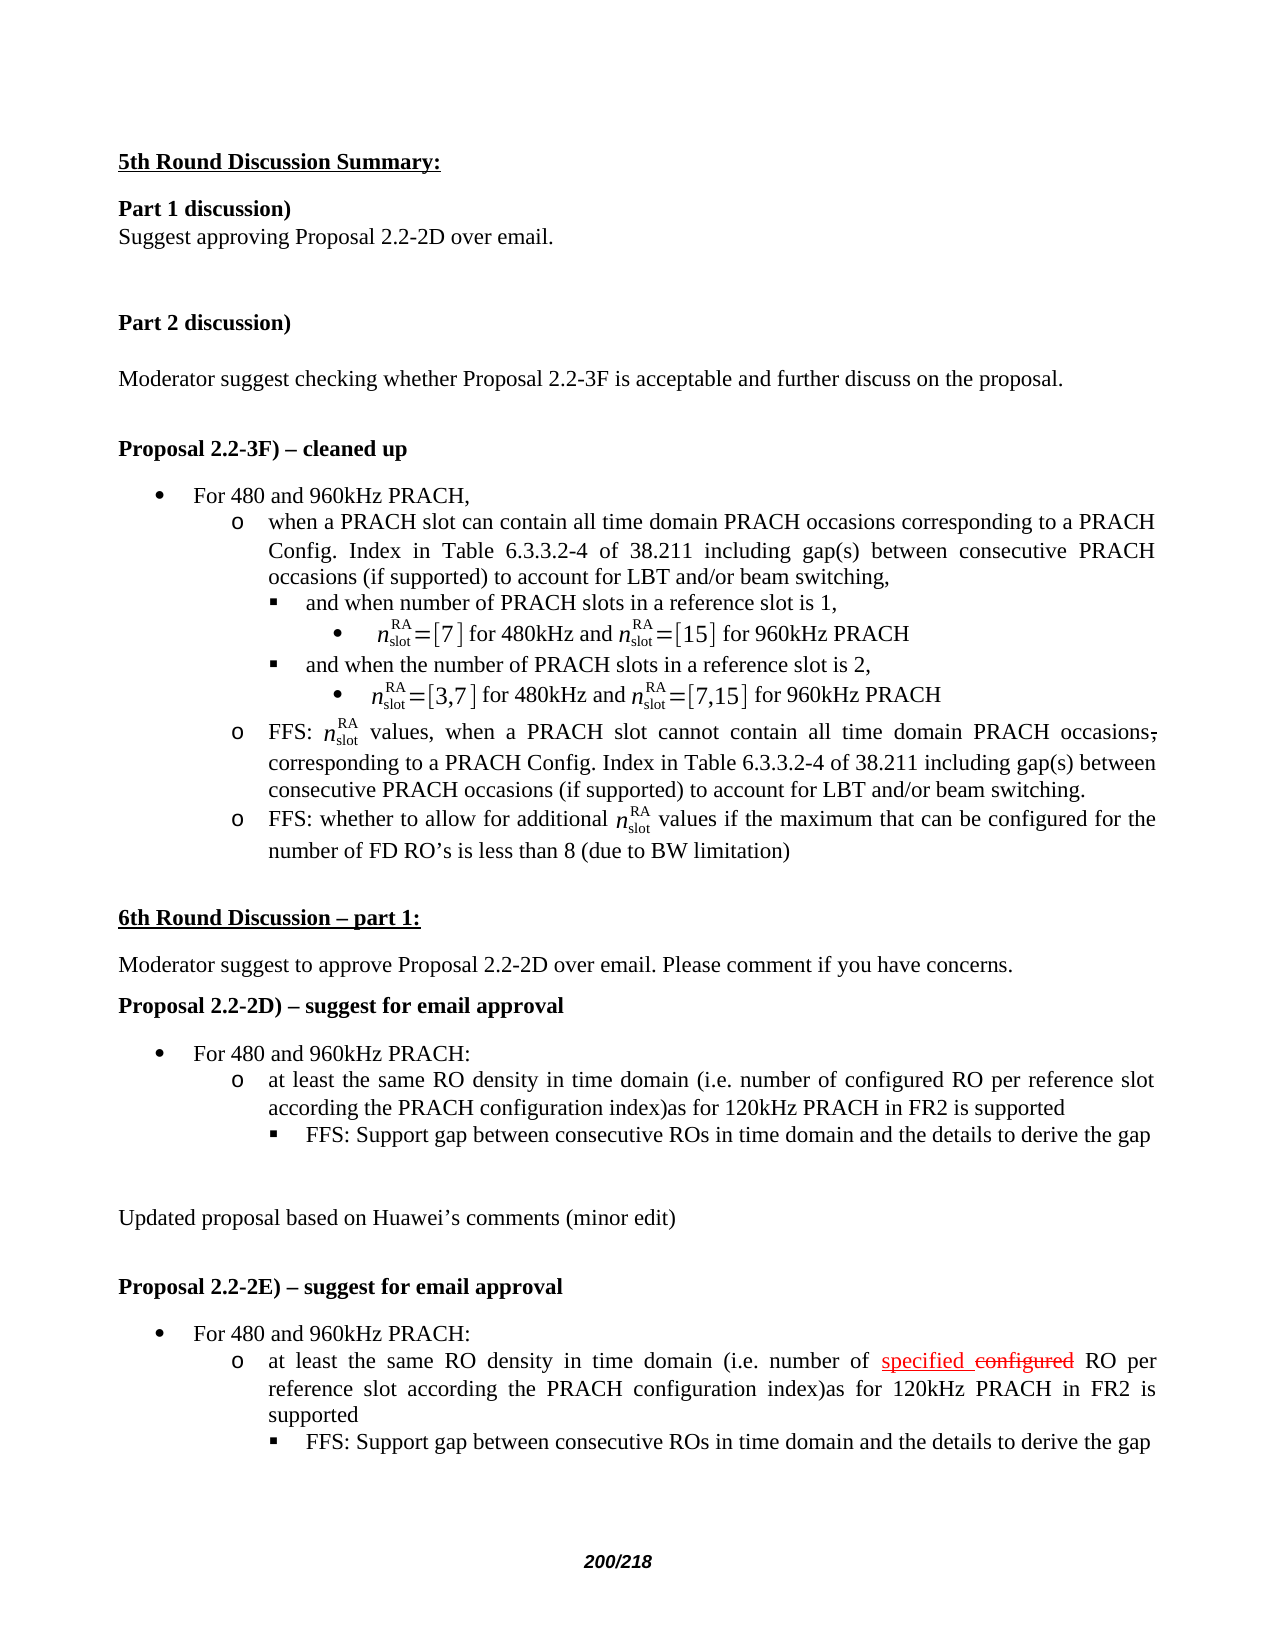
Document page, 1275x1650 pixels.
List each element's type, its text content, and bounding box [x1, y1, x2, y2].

list FFS: Support gap between consecutive ROs in time domain and the details to derive the gap [268, 1428, 1157, 1454]
list FFS: Support gap between consecutive ROs in time domain and the details to derive the gap [268, 1121, 1157, 1147]
subtitle 6th Round Discussion – part 1: [118, 904, 1157, 931]
subtitle Proposal 2.2-2D) – suggest for email approval [118, 992, 1157, 1019]
list FFS: whether to allow for additional values if the maximum that can be configured for the number of FD RO’s is less than 8 (due to BW limitation) [231, 802, 1157, 863]
list For 480 and 960kHz PRACH: [156, 1320, 1157, 1347]
list FFS: values, when a PRACH slot cannot contain all time domain PRACH occasions, corresponding to a PRACH Config. Index in Table 6.3.3.2-4 of 38.211 including gap(s) between consecutive PRACH occasions (if supported) to account for LBT and/or beam switching. [231, 714, 1157, 802]
text Part 2 discussion) [118, 309, 1157, 335]
text Moderator suggest checking whether Proposal 2.2-3F is acceptable and further discuss on the proposal. [118, 366, 1157, 392]
list when a PRACH slot can contain all time domain PRACH occasions corresponding to a PRACH Config. Index in Table 6.3.3.2-4 of 38.211 including gap(s) between consecutive PRACH occasions (if supported) to account for LBT and/or beam switching, [231, 508, 1157, 589]
list at least the same RO density in time domain (i.e. number of specified configured RO per reference slot according the PRACH configuration index)as for 120kHz PRACH in FR2 is supported [231, 1347, 1157, 1428]
list at least the same RO density in time domain (i.e. number of configured RO per reference slot according the PRACH configuration index)as for 120kHz PRACH in FR2 is supported [231, 1066, 1157, 1121]
subtitle 5th Round Discussion Summary: [118, 148, 1157, 174]
list For 480 and 960kHz PRACH, [156, 482, 1157, 508]
list and when number of PRACH slots in a reference slot is 1, [268, 589, 1157, 616]
list For 480 and 960kHz PRACH: [156, 1040, 1157, 1066]
subtitle Proposal 2.2-3F) – cleaned up [118, 435, 1157, 461]
list and when the number of PRACH slots in a reference slot is 2, [268, 651, 1157, 677]
subtitle Proposal 2.2-2E) – suggest for email approval [118, 1273, 1157, 1299]
text Updated proposal based on Huawei’s comments (minor edit) [118, 1204, 1157, 1230]
list for 480kHz and for 960kHz PRACH [334, 616, 1157, 651]
list for 480kHz and for 960kHz PRACH [334, 677, 1157, 714]
text Suggest approving Proposal 2.2-2D over email. [118, 223, 1157, 250]
text Part 1 discussion) [118, 195, 1157, 221]
text Moderator suggest to approve Proposal 2.2-2D over email. Please comment if you have concerns. [118, 952, 1157, 978]
